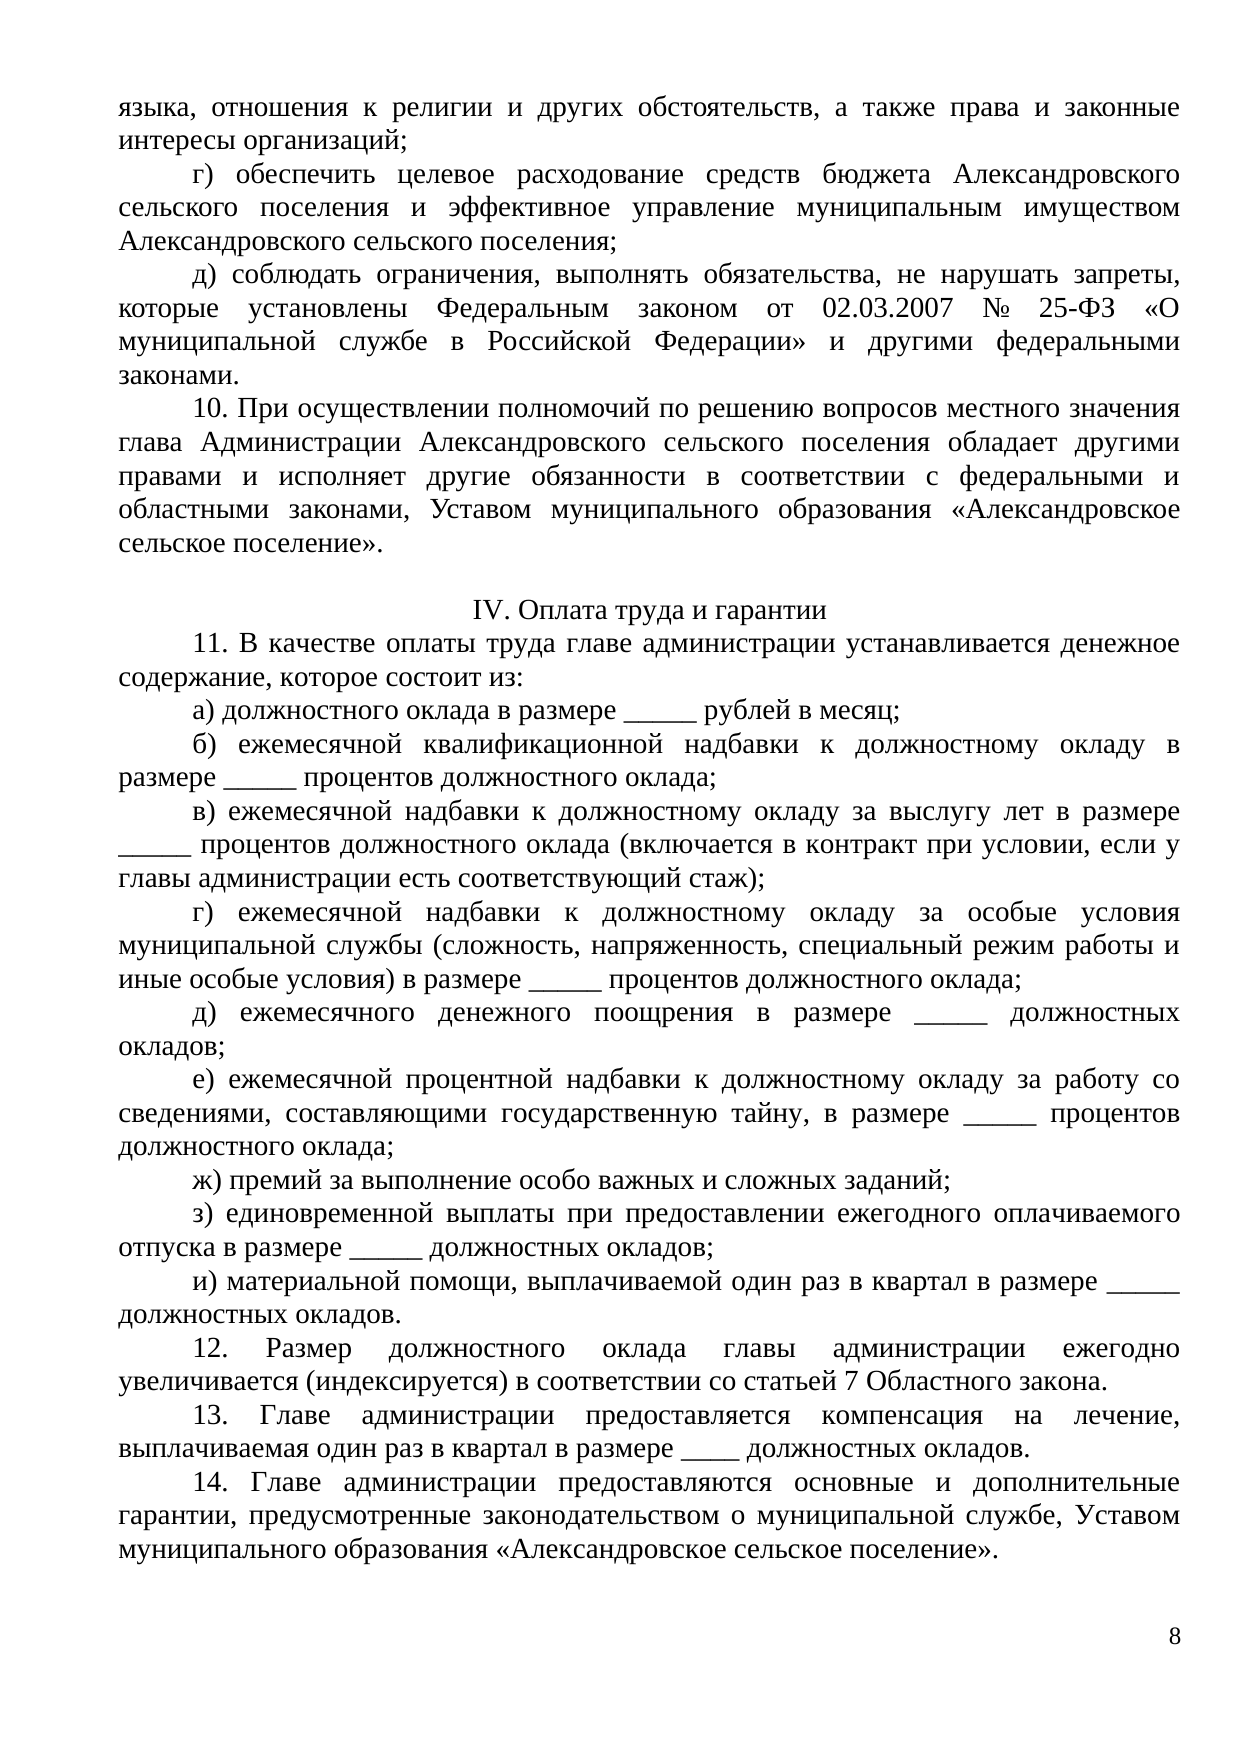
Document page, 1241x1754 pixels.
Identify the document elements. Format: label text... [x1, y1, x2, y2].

text г) обеспечить целевое расходование средств бюджета Александровского сельского поселения и эффективное управление муниципальным имуществом Александровского сельского поселения; [118, 156, 1181, 256]
text в) ежемесячной надбавки к должностному окладу за выслугу лет в размере _____ процентов должностного оклада (включается в контракт при условии, если у главы администрации есть соответствующий стаж); [118, 793, 1181, 894]
text 12. Размер должностного оклада главы администрации ежегодно увеличивается (индексируется) в соответствии со статьей 7 Областного закона. [118, 1330, 1181, 1397]
text з) единовременной выплаты при предоставлении ежегодного оплачиваемого отпуска в размере _____ должностных окладов; [118, 1196, 1181, 1263]
text IV. Оплата труда и гарантии [118, 592, 1181, 625]
text 13. Главе администрации предоставляется компенсация на лечение, выплачиваемая один раз в квартал в размере ____ должностных окладов. [118, 1397, 1181, 1464]
text а) должностного оклада в размере _____ рублей в месяц; [118, 692, 1181, 726]
text 11. В качестве оплаты труда главе администрации устанавливается денежное содержание, которое состоит из: [118, 625, 1181, 692]
text б) ежемесячной квалификационной надбавки к должностному окладу в размере _____ процентов должностного оклада; [118, 726, 1181, 793]
text е) ежемесячной процентной надбавки к должностному окладу за работу со сведениями, составляющими государственную тайну, в размере _____ процентов должностного оклада; [118, 1061, 1181, 1162]
text 14. Главе администрации предоставляются основные и дополнительные гарантии, предусмотренные законодательством о муниципальной службе, Уставом муниципального образования «Александровское сельское поселение». [118, 1464, 1181, 1564]
text д) соблюдать ограничения, выполнять обязательства, не нарушать запреты, которые установлены Федеральным законом от 02.03.2007 № 25-ФЗ «О муниципальной службе в Российской Федерации» и другими федеральными законами. [118, 256, 1181, 391]
text г) ежемесячной надбавки к должностному окладу за особые условия муниципальной службы (сложность, напряженность, специальный режим работы и иные особые условия) в размере _____ процентов должностного оклада; [118, 894, 1181, 994]
text ж) премий за выполнение особо важных и сложных заданий; [118, 1162, 1181, 1196]
text 10. При осуществлении полномочий по решению вопросов местного значения глава Администрации Александровского сельского поселения обладает другими правами и исполняет другие обязанности в соответствии с федеральными и областными законами, Уставом муниципального образования «Александровское сельское поселение». [118, 391, 1181, 558]
text д) ежемесячного денежного поощрения в размере _____ должностных окладов; [118, 994, 1181, 1061]
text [118, 89, 1181, 156]
text и) материальной помощи, выплачиваемой один раз в квартал в размере _____ должностных окладов. [118, 1263, 1181, 1330]
